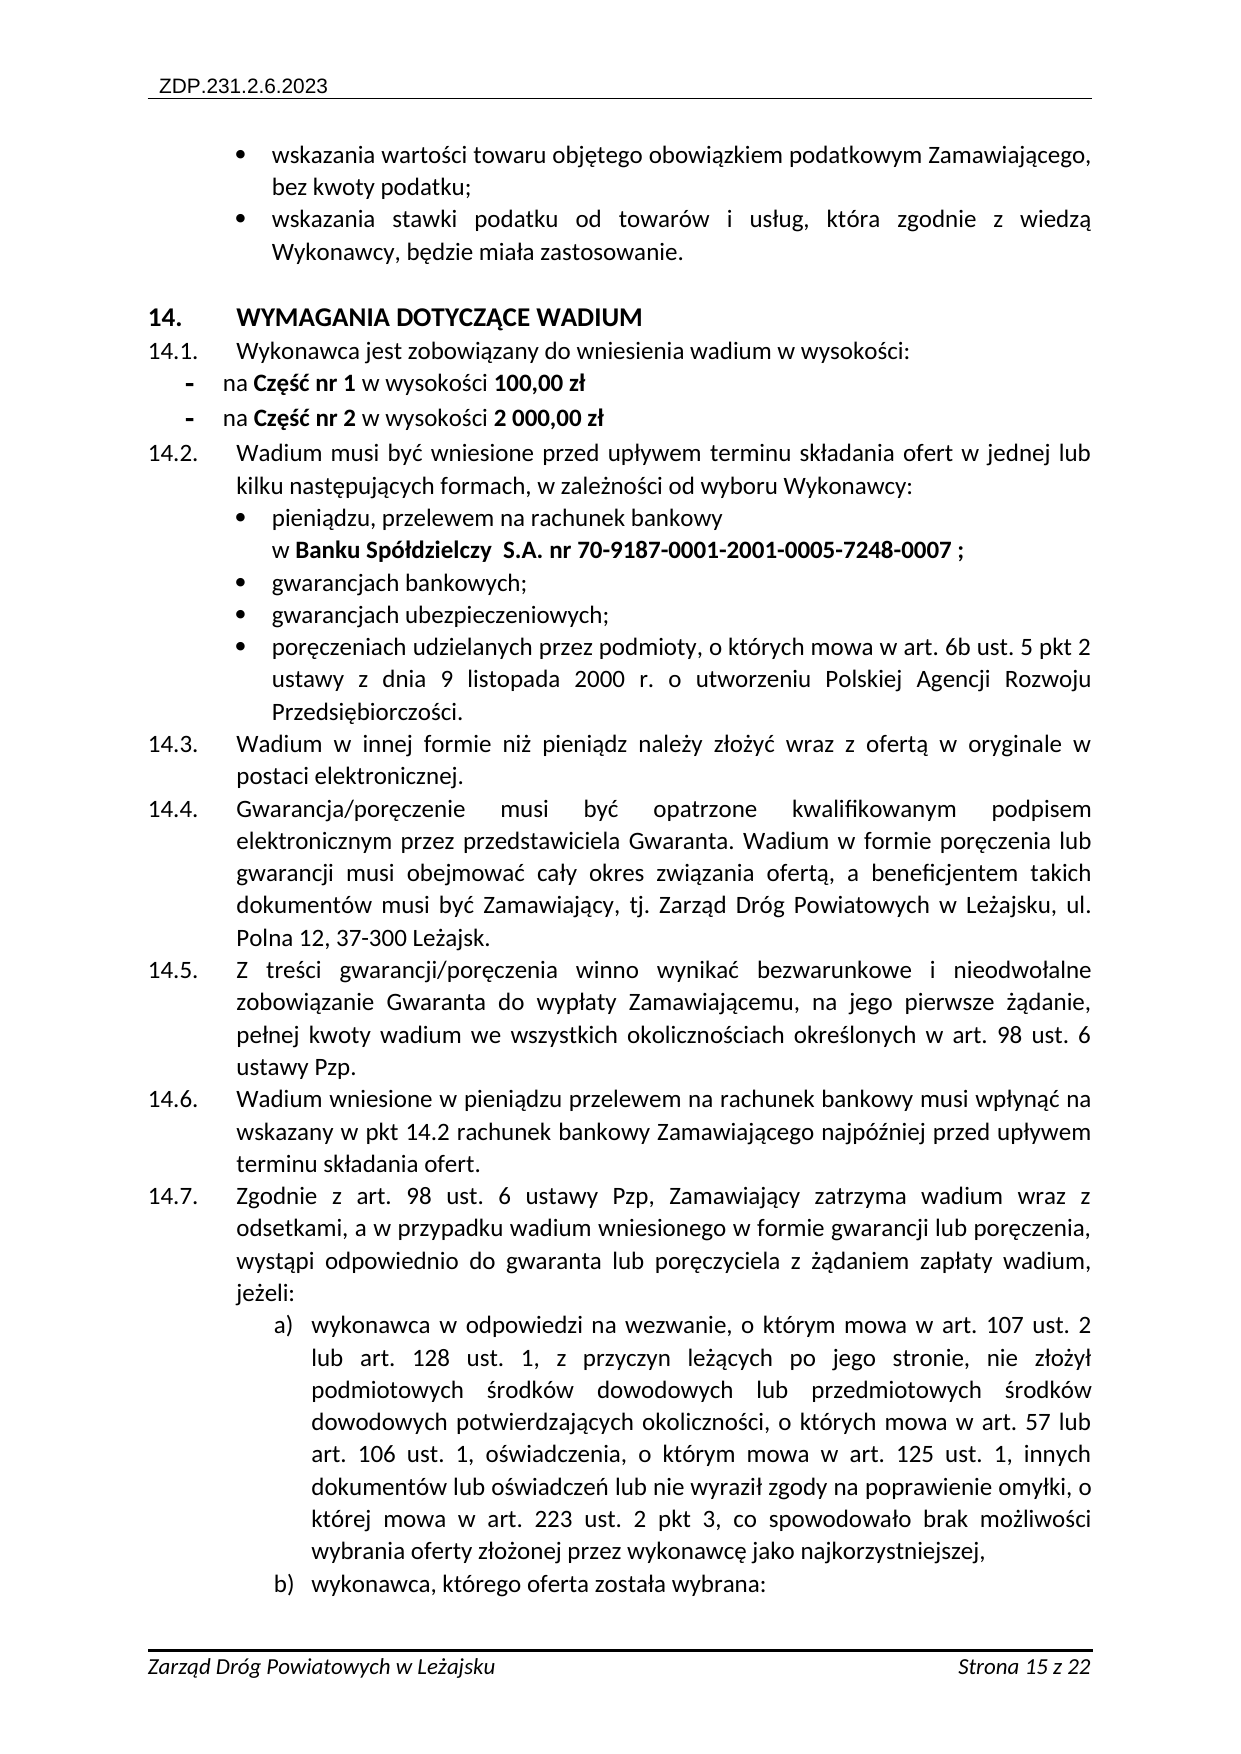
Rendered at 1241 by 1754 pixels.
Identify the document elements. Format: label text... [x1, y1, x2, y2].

list gwarancjach bankowych; [236, 567, 1093, 597]
list wykonawca, którego oferta została wybrana: [274, 1568, 1093, 1598]
list na Część nr 1 w wysokości 100,00 zł [185, 367, 1093, 398]
list Wykonawca jest zobowiązany do wniesienia wadium w wysokości: [148, 335, 1093, 366]
list WYMAGANIA DOTYCZĄCE WADIUM [148, 300, 1093, 333]
list Wadium wniesione w pieniądzu przelewem na rachunek bankowy musi wpłynąć na wskazany w pkt 14.2 rachunek bankowy Zamawiającego najpóźniej przed upływem terminu składania ofert. [148, 1083, 1093, 1178]
list Wadium w innej formie niż pieniądz należy złożyć wraz z ofertą w oryginale w postaci elektronicznej. [148, 728, 1093, 791]
list poręczeniach udzielanych przez podmioty, o których mowa w art. 6b ust. 5 pkt 2 ustawy z dnia 9 listopada 2000 r. o utworzeniu Polskiej Agencji Rozwoju Przedsiębiorczości. [236, 631, 1093, 726]
list na Część nr 2 w wysokości 2 000,00 zł [185, 402, 1093, 433]
list Zgodnie z art. 98 ust. 6 ustawy Pzp, Zamawiający zatrzyma wadium wraz z odsetkami, a w przypadku wadium wniesionego w formie gwarancji lub poręczenia, wystąpi odpowiednio do gwaranta lub poręczyciela z żądaniem zapłaty wadium, jeżeli: [148, 1180, 1093, 1308]
list wskazania stawki podatku od towarów i usług, która zgodnie z wiedzą Wykonawcy, będzie miała zastosowanie. [236, 203, 1093, 266]
list w Banku Spółdzielczy S.A. nr 70-9187-0001-2001-0005-7248-0007 ; [272, 534, 1093, 565]
list wskazania wartości towaru objętego obowiązkiem podatkowym Zamawiającego, bez kwoty podatku; [236, 139, 1093, 202]
list Gwarancja/poręczenie musi być opatrzone kwalifikowanym podpisem elektronicznym przez przedstawiciela Gwaranta. Wadium w formie poręczenia lub gwarancji musi obejmować cały okres związania ofertą, a beneficjentem takich dokumentów musi być Zamawiający, tj. Zarząd Dróg Powiatowych w Leżajsku, ul. Polna 12, 37-300 Leżajsk. [148, 793, 1093, 952]
list wykonawca w odpowiedzi na wezwanie, o którym mowa w art. 107 ust. 2 lub art. 128 ust. 1, z przyczyn leżących po jego stronie, nie złożył podmiotowych środków dowodowych lub przedmiotowych środków dowodowych potwierdzających okoliczności, o których mowa w art. 57 lub art. 106 ust. 1, oświadczenia, o którym mowa w art. 125 ust. 1, innych dokumentów lub oświadczeń lub nie wyraził zgody na poprawienie omyłki, o której mowa w art. 223 ust. 2 pkt 3, co spowodowało brak możliwości wybrania oferty złożonej przez wykonawcę jako najkorzystniejszej, [274, 1309, 1093, 1566]
list pieniądzu, przelewem na rachunek bankowy [236, 502, 1093, 533]
list Wadium musi być wniesione przed upływem terminu składania ofert w jednej lub kilku następujących formach, w zależności od wyboru Wykonawcy: [148, 437, 1093, 500]
list Z treści gwarancji/poręczenia winno wynikać bezwarunkowe i nieodwołalne zobowiązanie Gwaranta do wypłaty Zamawiającemu, na jego pierwsze żądanie, pełnej kwoty wadium we wszystkich okolicznościach określonych w art. 98 ust. 6 ustawy Pzp. [148, 954, 1093, 1082]
list gwarancjach ubezpieczeniowych; [236, 599, 1093, 629]
